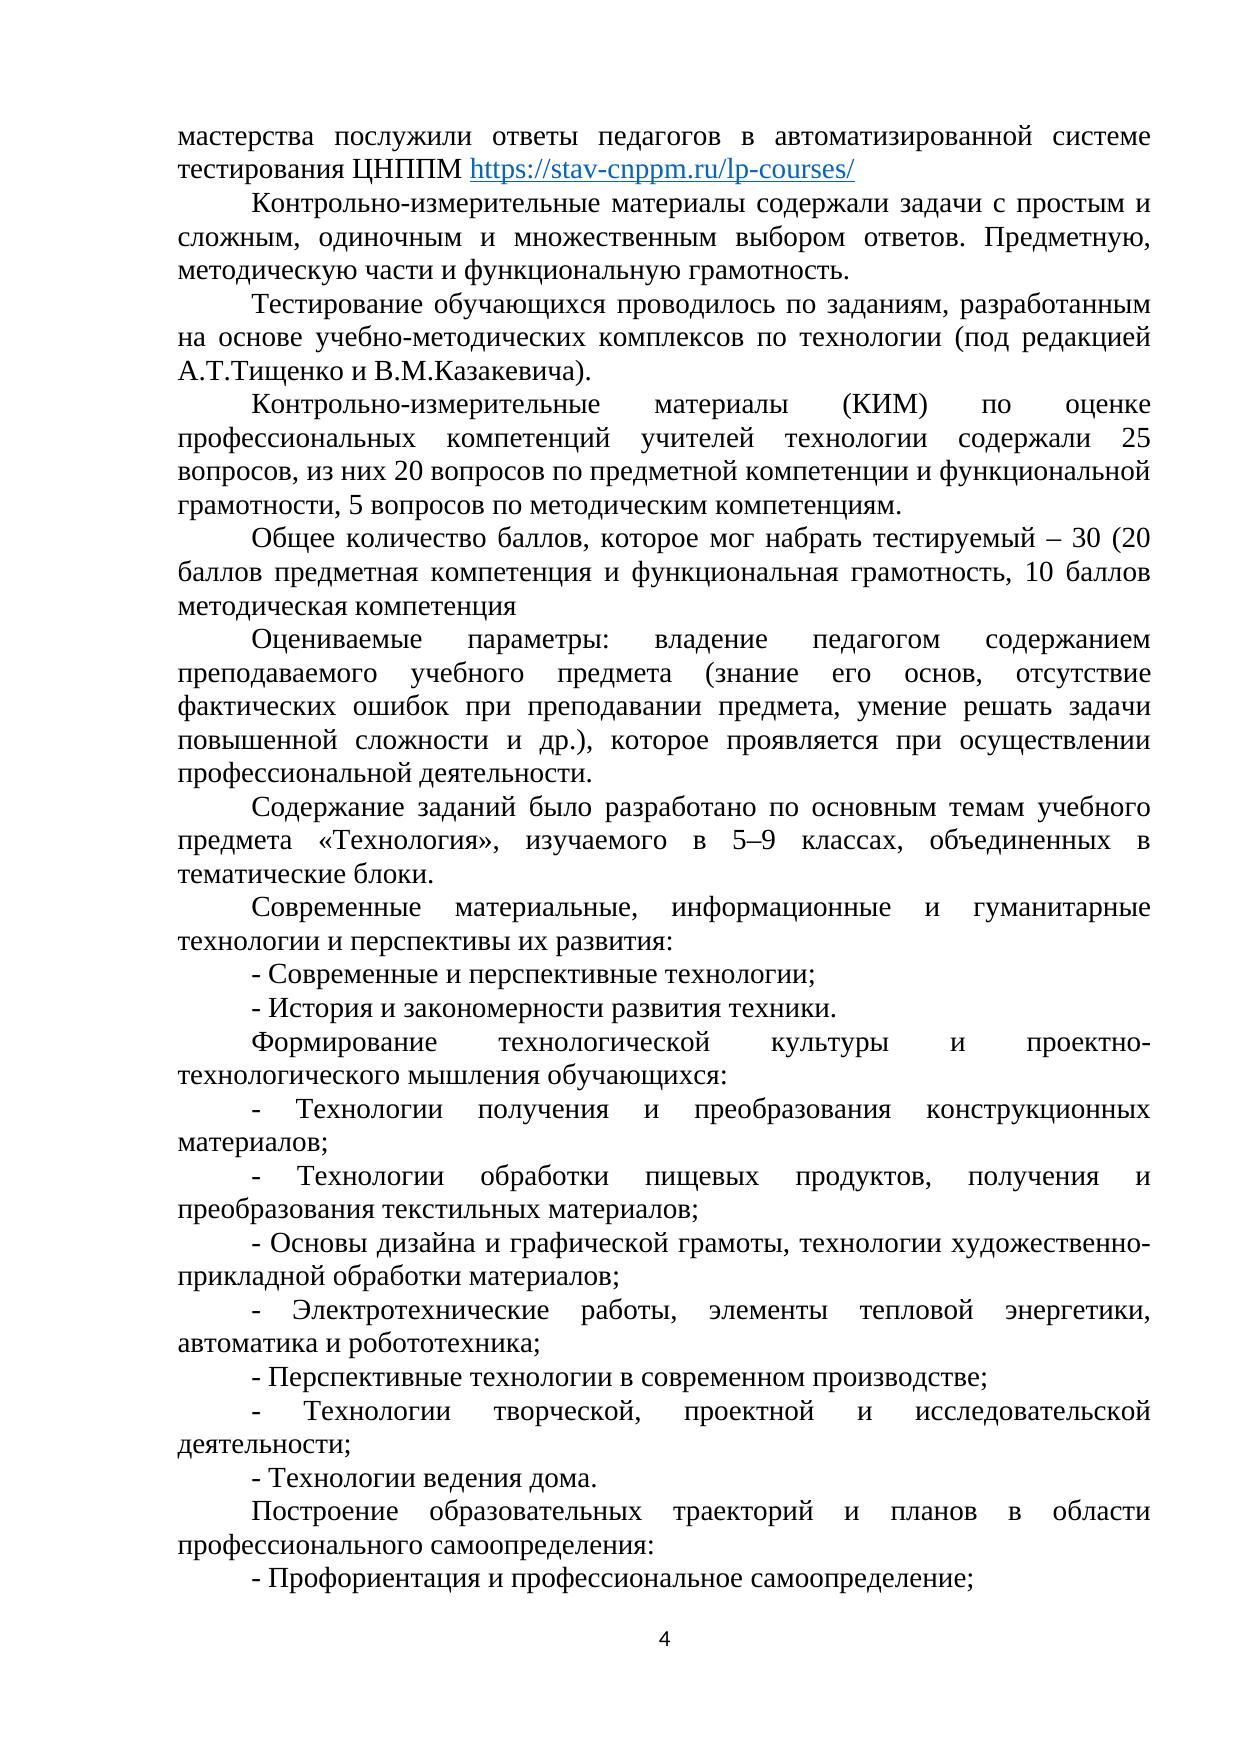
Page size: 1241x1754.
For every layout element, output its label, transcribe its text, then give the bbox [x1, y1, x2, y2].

text Общее количество баллов, которое мог набрать тестируемый – 30 (20 баллов предметная компетенция и функциональная грамотность, 10 баллов методическая компетенция [177, 521, 1152, 621]
text - Технологии ведения дома. [177, 1460, 1152, 1493]
text Оцениваемые параметры: владение педагогом содержанием преподаваемого учебного предмета (знание его основ, отсутствие фактических ошибок при преподавании предмета, умение решать задачи повышенной сложности и др.), которое проявляется при осуществлении профессиональной деятельности. [177, 621, 1152, 789]
text Контрольно-измерительные материалы содержали задачи с простым и сложным, одиночным и множественным выбором ответов. Предметную, методическую части и функциональную грамотность. [177, 185, 1152, 286]
text - Профориентация и профессиональное самоопределение; [177, 1560, 1152, 1594]
text - Технологии творческой, проектной и исследовательской деятельности; [177, 1393, 1152, 1460]
text Тестирование обучающихся проводилось по заданиям, разработанным на основе учебно-методических комплексов по технологии (под редакцией А.Т.Тищенко и В.М.Казакевича). [177, 286, 1152, 386]
text - Основы дизайна и графической грамоты, технологии художественно-прикладной обработки материалов; [177, 1225, 1152, 1292]
text - Перспективные технологии в современном производстве; [177, 1359, 1152, 1393]
text - Технологии обработки пищевых продуктов, получения и преобразования текстильных материалов; [177, 1158, 1152, 1225]
text Формирование технологической культуры и проектно-технологического мышления обучающихся: [177, 1024, 1152, 1091]
text Контрольно-измерительные материалы (КИМ) по оценке профессиональных компетенций учителей технологии содержали 25 вопросов, из них 20 вопросов по предметной компетенции и функциональной грамотности, 5 вопросов по методическим компетенциям. [177, 386, 1152, 521]
text - Технологии получения и преобразования конструкционных материалов; [177, 1091, 1152, 1158]
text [177, 118, 1152, 185]
text Современные материальные, информационные и гуманитарные технологии и перспективы их развития: [177, 889, 1152, 957]
text Построение образовательных траекторий и планов в области профессионального самоопределения: [177, 1493, 1152, 1560]
text Содержание заданий было разработано по основным темам учебного предмета «Технология», изучаемого в 5–9 классах, объединенных в тематические блоки. [177, 789, 1152, 889]
text - Электротехнические работы, элементы тепловой энергетики, автоматика и робототехника; [177, 1292, 1152, 1359]
text - Современные и перспективные технологии; [177, 957, 1152, 990]
text - История и закономерности развития техники. [177, 990, 1152, 1024]
